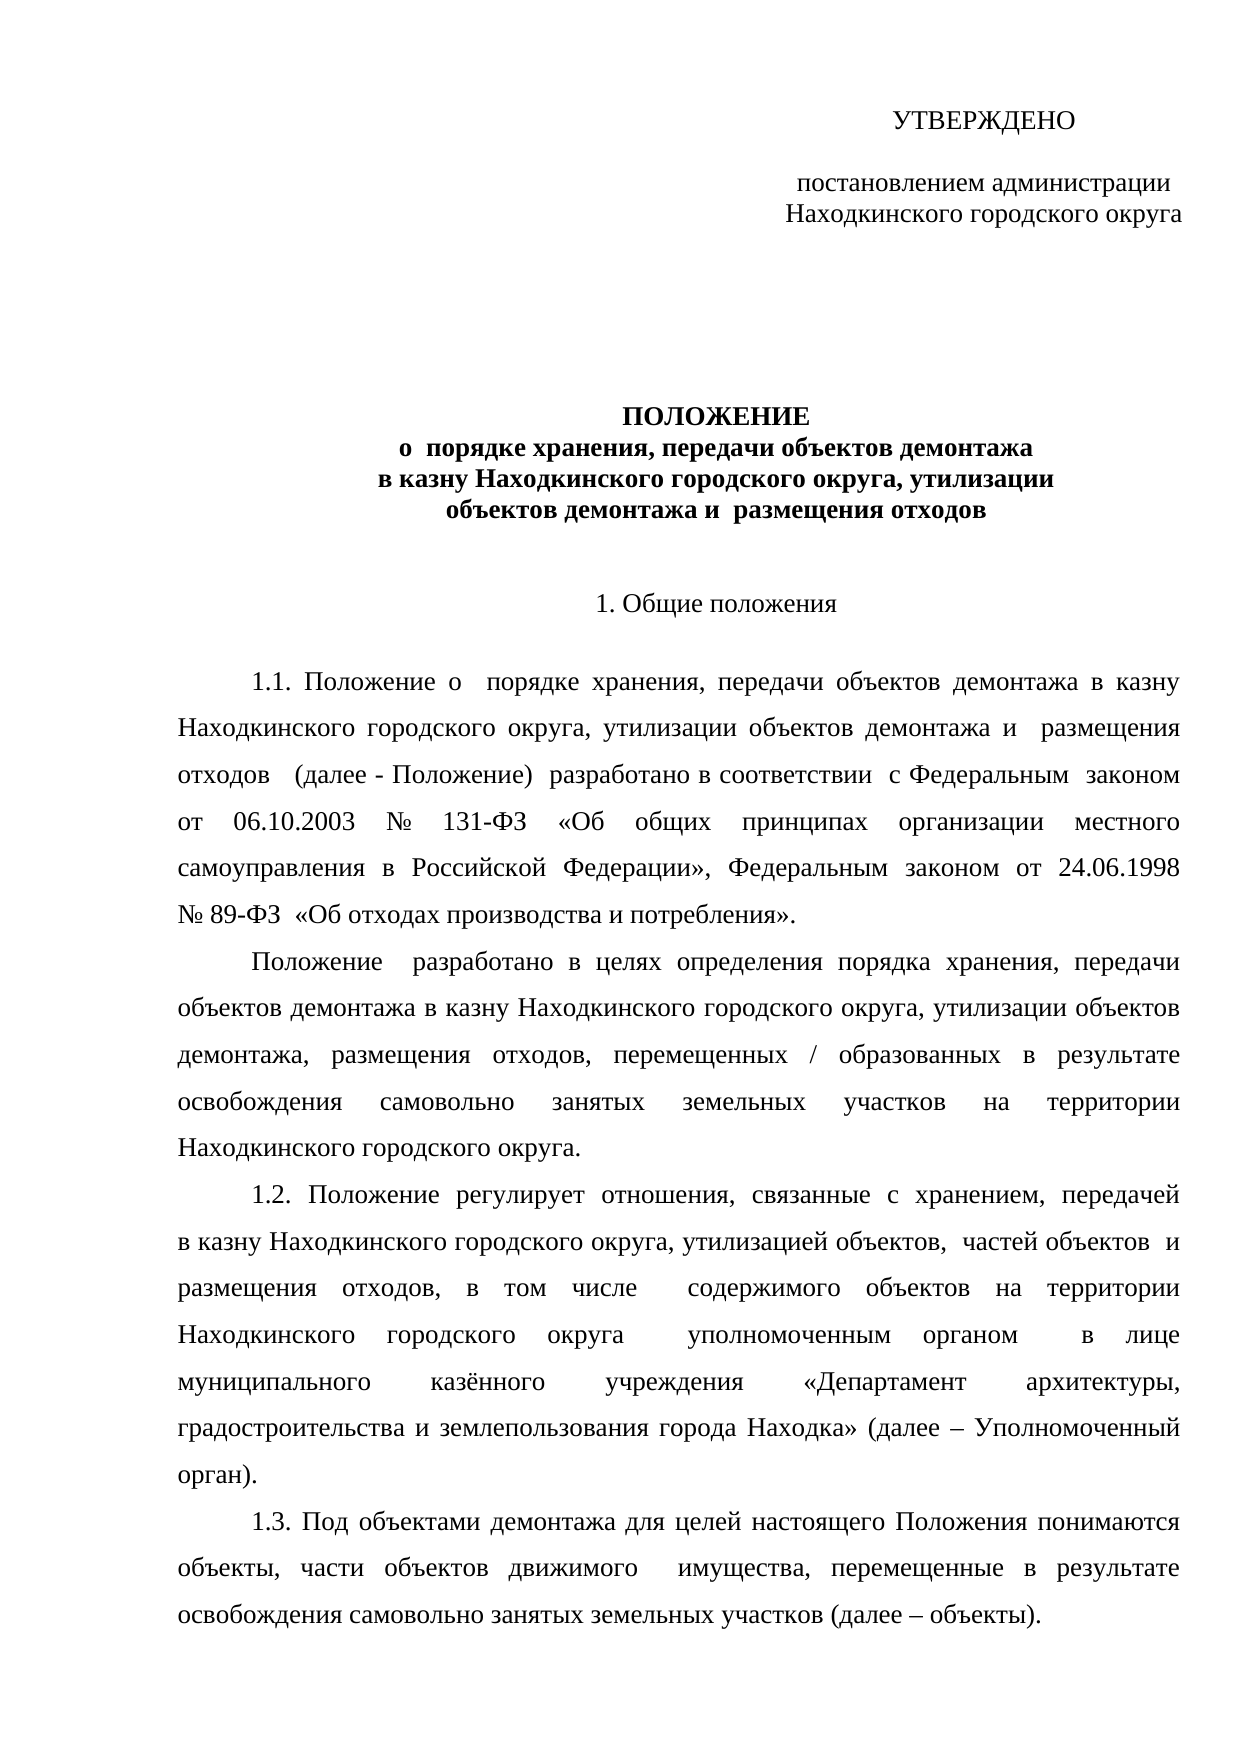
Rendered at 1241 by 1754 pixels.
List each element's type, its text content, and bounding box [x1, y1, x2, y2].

text 1.1. Положение о порядке хранения, передачи объектов демонтажа в казну Находкинского городского округа, утилизации объектов демонтажа и размещения отходов (далее - Положение) разработано в соответствии с Федеральным законом от 06.10.2003 № 131-ФЗ «Об общих принципах организации местного самоуправления в Российской Федерации», Федеральным законом от 24.06.1998 № 89-ФЗ «Об отходах производства и потребления». [177, 665, 1181, 929]
title о порядке хранения, передачи объектов демонтажа [177, 431, 1181, 462]
title ПОЛОЖЕНИЕ [177, 400, 1181, 431]
text Положение разработано в целях определения порядка хранения, передачи объектов демонтажа в казну Находкинского городского округа, утилизации объектов демонтажа, размещения отходов, перемещенных / образованных в результате освобождения самовольно занятых земельных участков на территории Находкинского городского округа. [177, 945, 1181, 1163]
text 1. Общие положения [177, 587, 1181, 618]
text 1.3. Под объектами демонтажа для целей настоящего Положения понимаются объекты, части объектов движимого имущества, перемещенные в результате освобождения самовольно занятых земельных участков (далее – объекты). [177, 1505, 1181, 1629]
title объектов демонтажа и размещения отходов [177, 493, 1181, 525]
text 1.2. Положение регулирует отношения, связанные с хранением, передачей в казну Находкинского городского округа, утилизацией объектов, частей объектов и размещения отходов, в том числе содержимого объектов на территории Находкинского городского округа уполномоченным органом в лице муниципального казённого учреждения «Департамент архитектуры, градостроительства и землепользования города Находка» (далее – Уполномоченный орган). [177, 1178, 1181, 1489]
title в казну Находкинского городского округа, утилизации [177, 462, 1181, 493]
